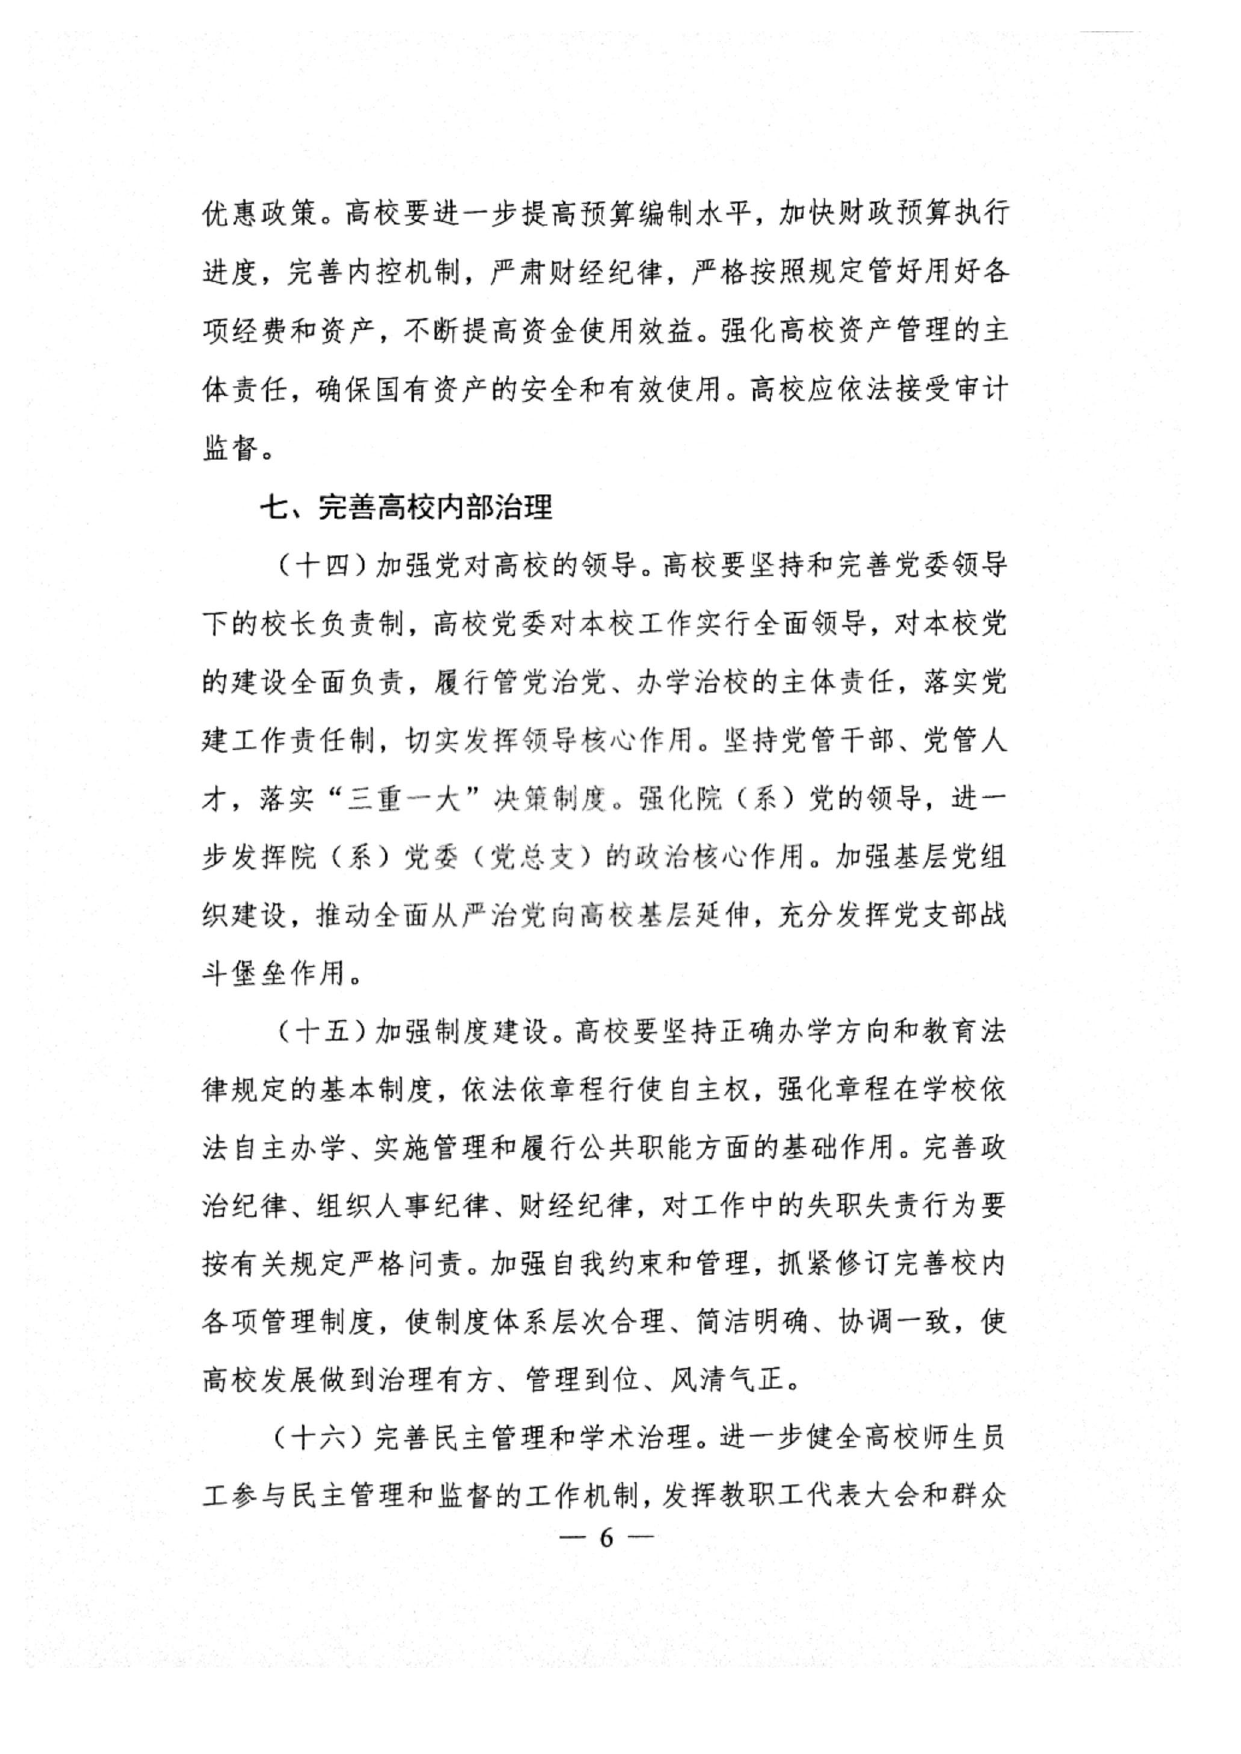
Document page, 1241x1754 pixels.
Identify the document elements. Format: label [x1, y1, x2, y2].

picture [24, 31, 1182, 1669]
